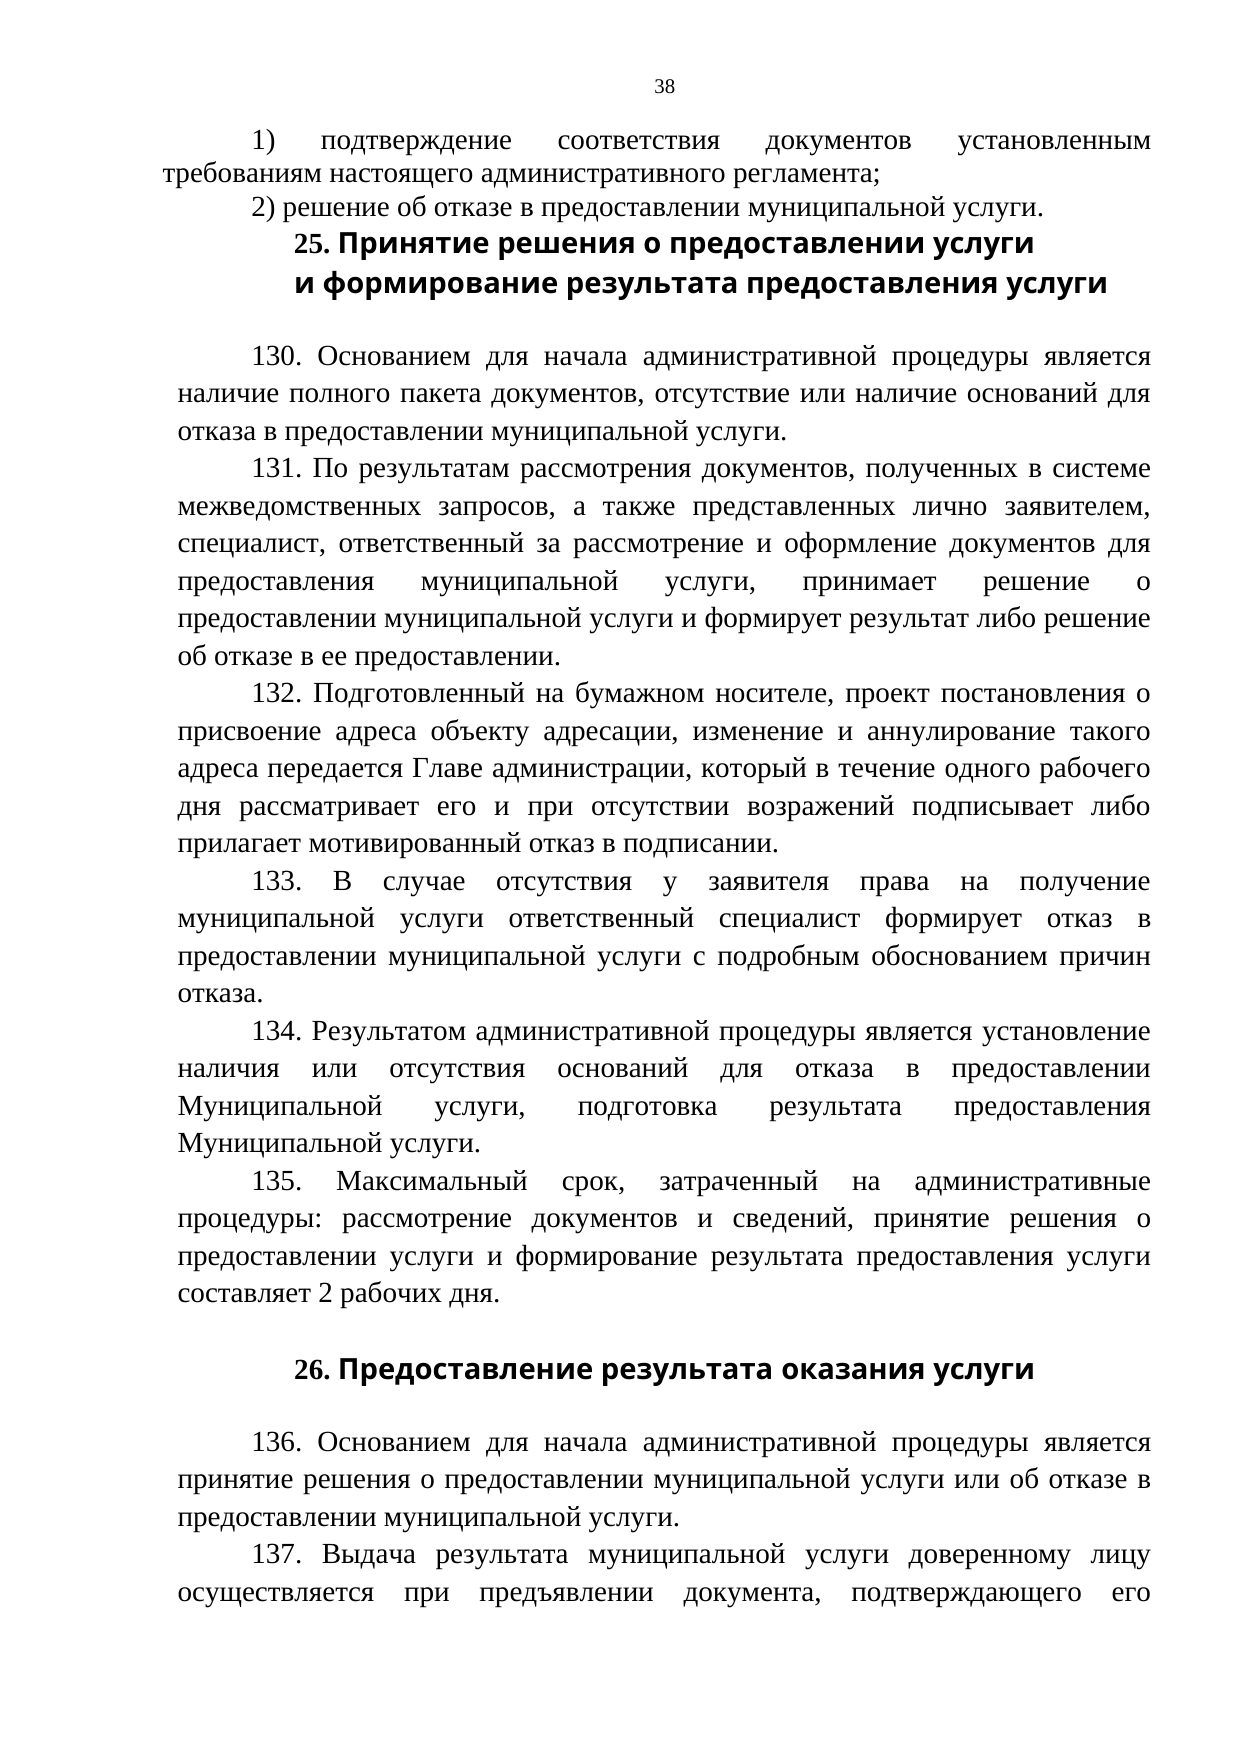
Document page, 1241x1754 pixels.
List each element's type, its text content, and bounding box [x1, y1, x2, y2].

text 132. Подготовленный на бумажном носителе, проект постановления о присвоение адреса объекту адресации, изменение и аннулирование такого адреса передается Главе администрации, который в течение одного рабочего дня рассматривает его и при отсутствии возражений подписывает либо прилагает мотивированный отказ в подписании. [177, 673, 1152, 860]
text 2) решение об отказе в предоставлении муниципальной услуги. [251, 189, 1152, 222]
text и формирование результата предоставления услуги [177, 262, 1152, 302]
text 130. Основанием для начала административной процедуры является наличие полного пакета документов, отсутствие или наличие оснований для отказа в предоставлении муниципальной услуги. [177, 335, 1152, 448]
text 1) подтверждение соответствия документов установленным требованиям настоящего административного регламента; [162, 122, 1152, 189]
text 131. По результатам рассмотрения документов, полученных в системе межведомственных запросов, а также представленных лично заявителем, специалист, ответственный за рассмотрение и оформление документов для предоставления муниципальной услуги, принимает решение о предоставлении муниципальной услуги и формирует результат либо решение об отказе в ее предоставлении. [177, 448, 1152, 673]
text 133. В случае отсутствия у заявителя права на получение муниципальной услуги ответственный специалист формирует отказ в предоставлении муниципальной услуги с подробным обоснованием причин отказа. [177, 860, 1152, 1010]
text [177, 1534, 1152, 1609]
text 135. Максимальный срок, затраченный на административные процедуры: рассмотрение документов и сведений, принятие решения о предоставлении услуги и формирование результата предоставления услуги составляет 2 рабочих дня. [177, 1160, 1152, 1310]
text 25. Принятие решения о предоставлении услуги [177, 222, 1152, 262]
text 136. Основанием для начала административной процедуры является принятие решения о предоставлении муниципальной услуги или об отказе в предоставлении муниципальной услуги. [177, 1421, 1152, 1534]
text 134. Результатом административной процедуры является установление наличия или отсутствия оснований для отказа в предоставлении Муниципальной услуги, подготовка результата предоставления Муниципальной услуги. [177, 1010, 1152, 1160]
text 26. Предоставление результата оказания услуги [177, 1348, 1152, 1388]
